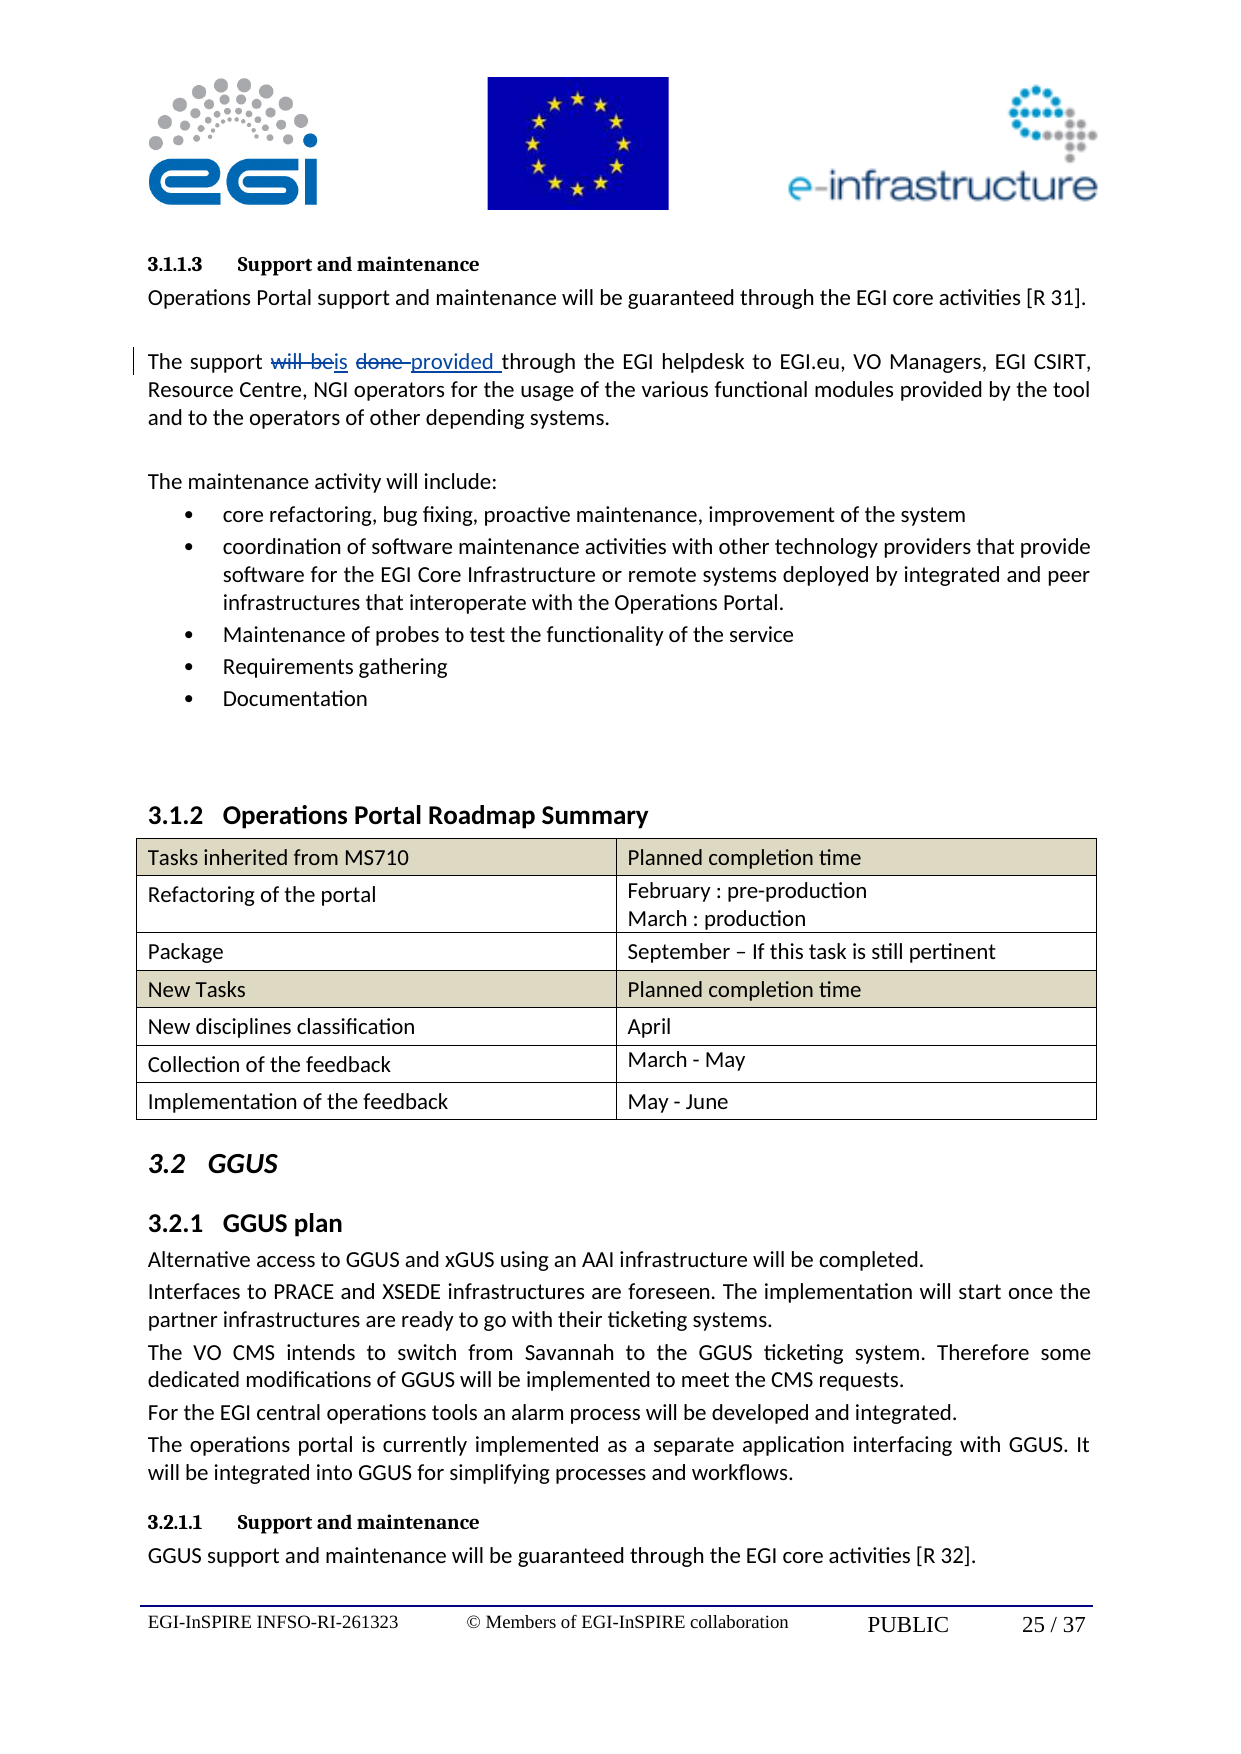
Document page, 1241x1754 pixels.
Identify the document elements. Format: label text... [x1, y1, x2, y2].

table_cell March - May [617, 1046, 1096, 1082]
text Alternative access to GGUS and xGUS using an AAI infrastructure will be completed. [148, 1245, 1092, 1273]
subtitle Support and maintenance [148, 1511, 1092, 1535]
text The VO CMS intends to switch from Savannah to the GGUS ticketing system. Therefore some dedicated modifications of GGUS will be implemented to meet the CMS requests. [148, 1338, 1092, 1394]
table_cell Refactoring of the portal [137, 876, 616, 932]
list Documentation [185, 684, 1092, 712]
table_header Planned completion time [617, 839, 1096, 875]
list Maintenance of probes to test the functionality of the service [185, 620, 1092, 648]
table_cell Planned completion time [617, 971, 1096, 1007]
picture [487, 77, 669, 210]
text Operations Portal support and maintenance will be guaranteed through the EGI core activities [R 31]. [148, 283, 1092, 311]
picture [781, 77, 1106, 210]
subtitle GGUS [148, 1145, 1092, 1181]
table_cell February : pre-production March : production [617, 876, 1096, 932]
subtitle Operations Portal Roadmap Summary [148, 798, 1092, 832]
table_cell April [617, 1008, 1096, 1044]
list coordination of software maintenance activities with other technology providers that provide software for the EGI Core Infrastructure or remote systems deployed by integrated and peer infrastructures that interoperate with the Operations Portal. [185, 532, 1092, 616]
table_cell New disciplines classification [137, 1008, 616, 1044]
text GGUS support and maintenance will be guaranteed through the EGI core activities [R 32]. [148, 1541, 1092, 1569]
subtitle GGUS plan [148, 1206, 1092, 1239]
table_cell Package [137, 933, 616, 970]
text The support through the EGI helpdesk to EGI.eu, VO Managers, EGI CSIRT, Resource Centre, NGI operators for the usage of the various functional modules provided by the tool and to the operators of other depending systems. [148, 347, 1092, 431]
list core refactoring, bug fixing, proactive maintenance, improvement of the system [185, 500, 1092, 528]
table_cell May - June [617, 1083, 1096, 1119]
text The operations portal is currently implemented as a separate application interfacing with GGUS. It will be integrated into GGUS for simplifying processes and workflows. [148, 1430, 1092, 1486]
text Interfaces to PRACE and XSEDE infrastructures are foreseen. The implementation will start once the partner infrastructures are ready to go with their ticketing systems. [148, 1277, 1092, 1333]
list Requirements gathering [185, 652, 1092, 680]
table_cell September – If this task is still pertinent [617, 933, 1096, 970]
table_cell Collection of the feedback [137, 1046, 616, 1082]
table_cell Implementation of the feedback [137, 1083, 616, 1119]
subtitle Support and maintenance [148, 252, 1092, 276]
table_cell New Tasks [137, 971, 616, 1007]
text The maintenance activity will include: [148, 467, 1092, 496]
text For the EGI central operations tools an alarm process will be developed and integrated. [148, 1398, 1092, 1426]
table_header Tasks inherited from MS710 [137, 839, 616, 875]
picture [147, 77, 319, 207]
